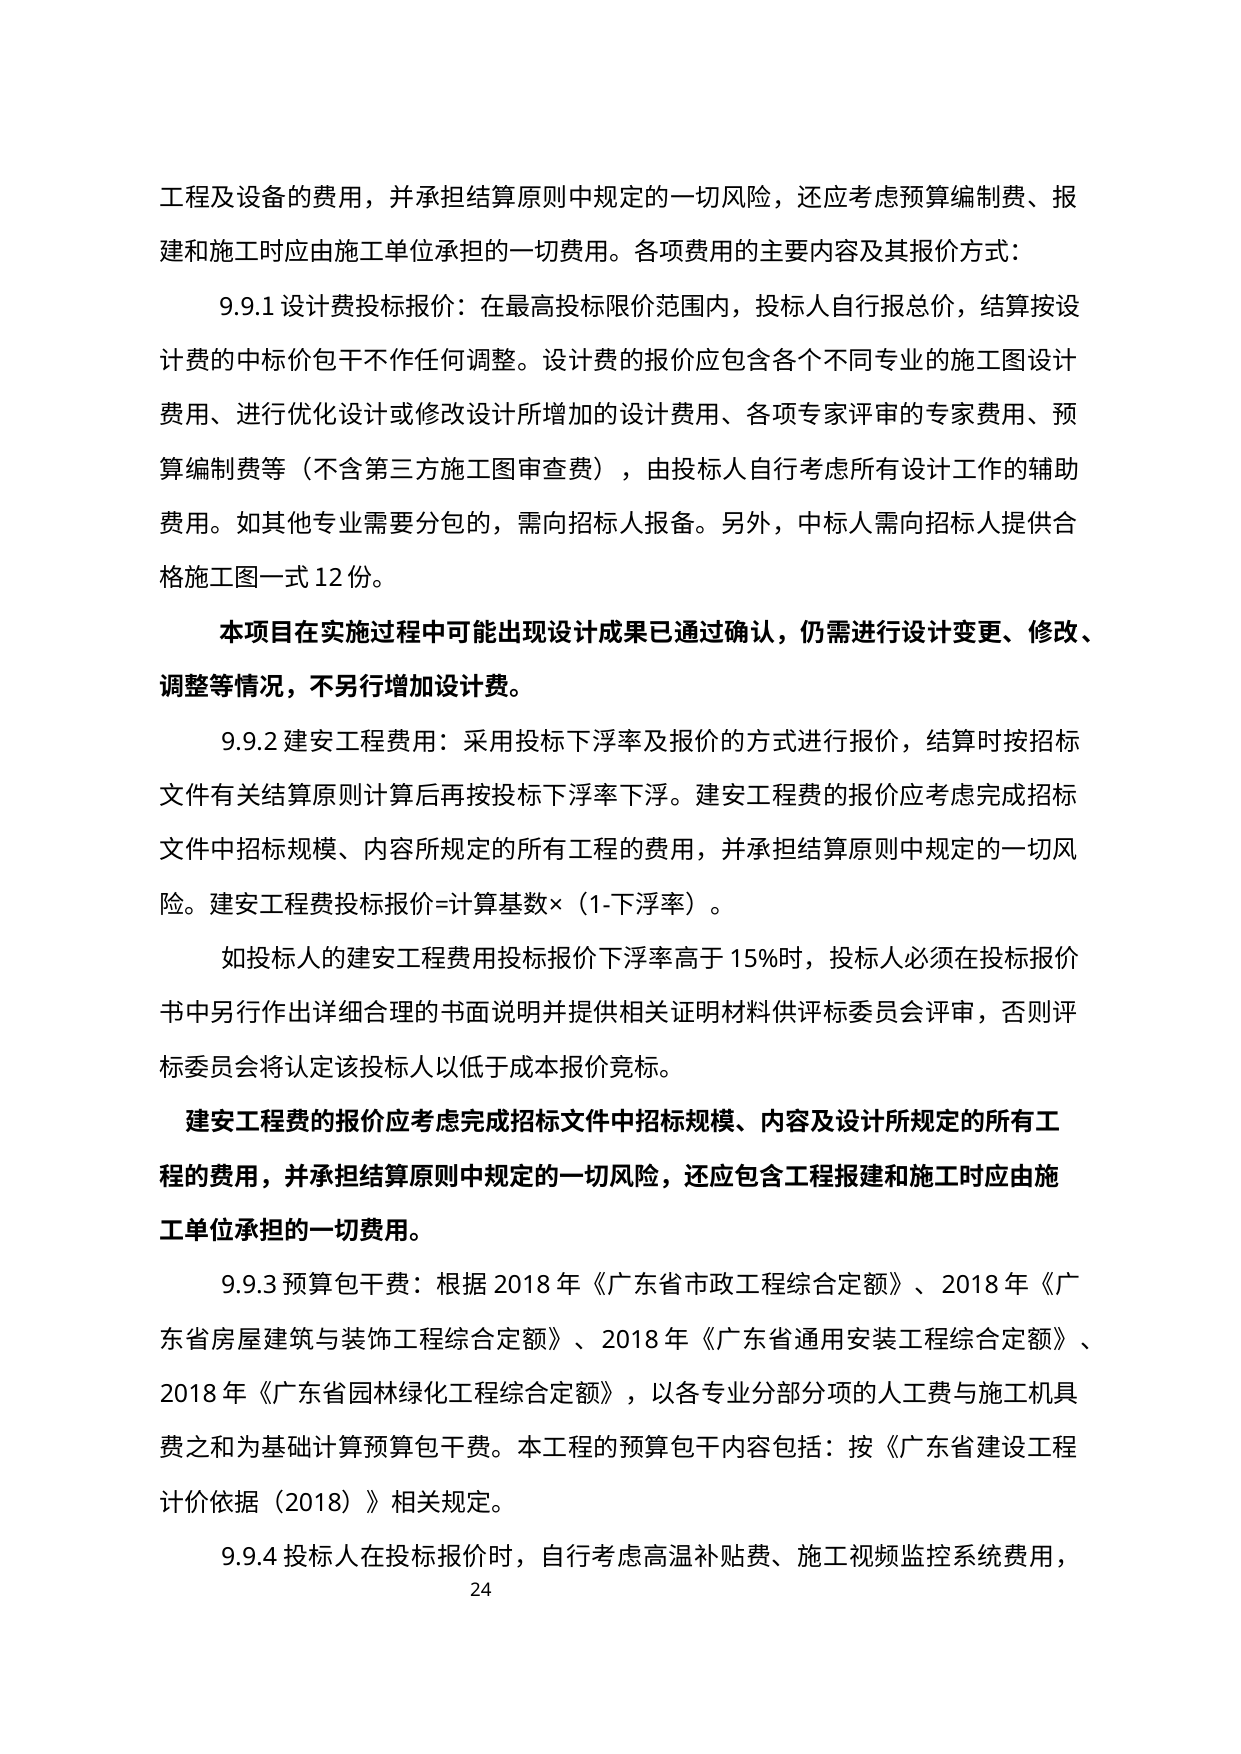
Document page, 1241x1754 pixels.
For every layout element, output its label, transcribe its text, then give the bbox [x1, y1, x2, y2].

text 本项目在实施过程中可能出现设计成果已通过确认，仍需进行设计变更、修改、调整等情况，不另行增加设计费。 [159, 612, 1081, 703]
text 9.9.2建安工程费用：采用投标下浮率及报价的方式进行报价，结算时按招标文件有关结算原则计算后再按投标下浮率下浮。建安工程费的报价应考虑完成招标文件中招标规模、内容所规定的所有工程的费用，并承担结算原则中规定的一切风险。建安工程费投标报价=计算基数×（1-下浮率）。 [159, 721, 1081, 920]
text 9.9.3预算包干费：根据2018年《广东省市政工程综合定额》、2018年《广东省房屋建筑与装饰工程综合定额》、2018年《广东省通用安装工程综合定额》、2018年《广东省园林绿化工程综合定额》，以各专业分部分项的人工费与施工机具费之和为基础计算预算包干费。本工程的预算包干内容包括：按《广东省建设工程计价依据（2018）》相关规定。 [159, 1265, 1081, 1518]
text 如投标人的建安工程费用投标报价下浮率高于15%时，投标人必须在投标报价书中另行作出详细合理的书面说明并提供相关证明材料供评标委员会评审，否则评标委员会将认定该投标人以低于成本报价竞标。 [159, 938, 1081, 1083]
text 9.9.1设计费投标报价：在最高投标限价范围内，投标人自行报总价，结算按设计费的中标价包干不作任何调整。设计费的报价应包含各个不同专业的施工图设计费用、进行优化设计或修改设计所增加的设计费用、各项专家评审的专家费用、预算编制费等（不含第三方施工图审查费），由投标人自行考虑所有设计工作的辅助费用。如其他专业需要分包的，需向招标人报备。另外，中标人需向招标人提供合格施工图一式12份。 [159, 286, 1081, 594]
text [159, 177, 1081, 268]
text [159, 1537, 1081, 1573]
text 建安工程费的报价应考虑完成招标文件中招标规模、内容及设计所规定的所有工程的费用，并承担结算原则中规定的一切风险，还应包含工程报建和施工时应由施工单位承担的一切费用。 [159, 1102, 1081, 1247]
